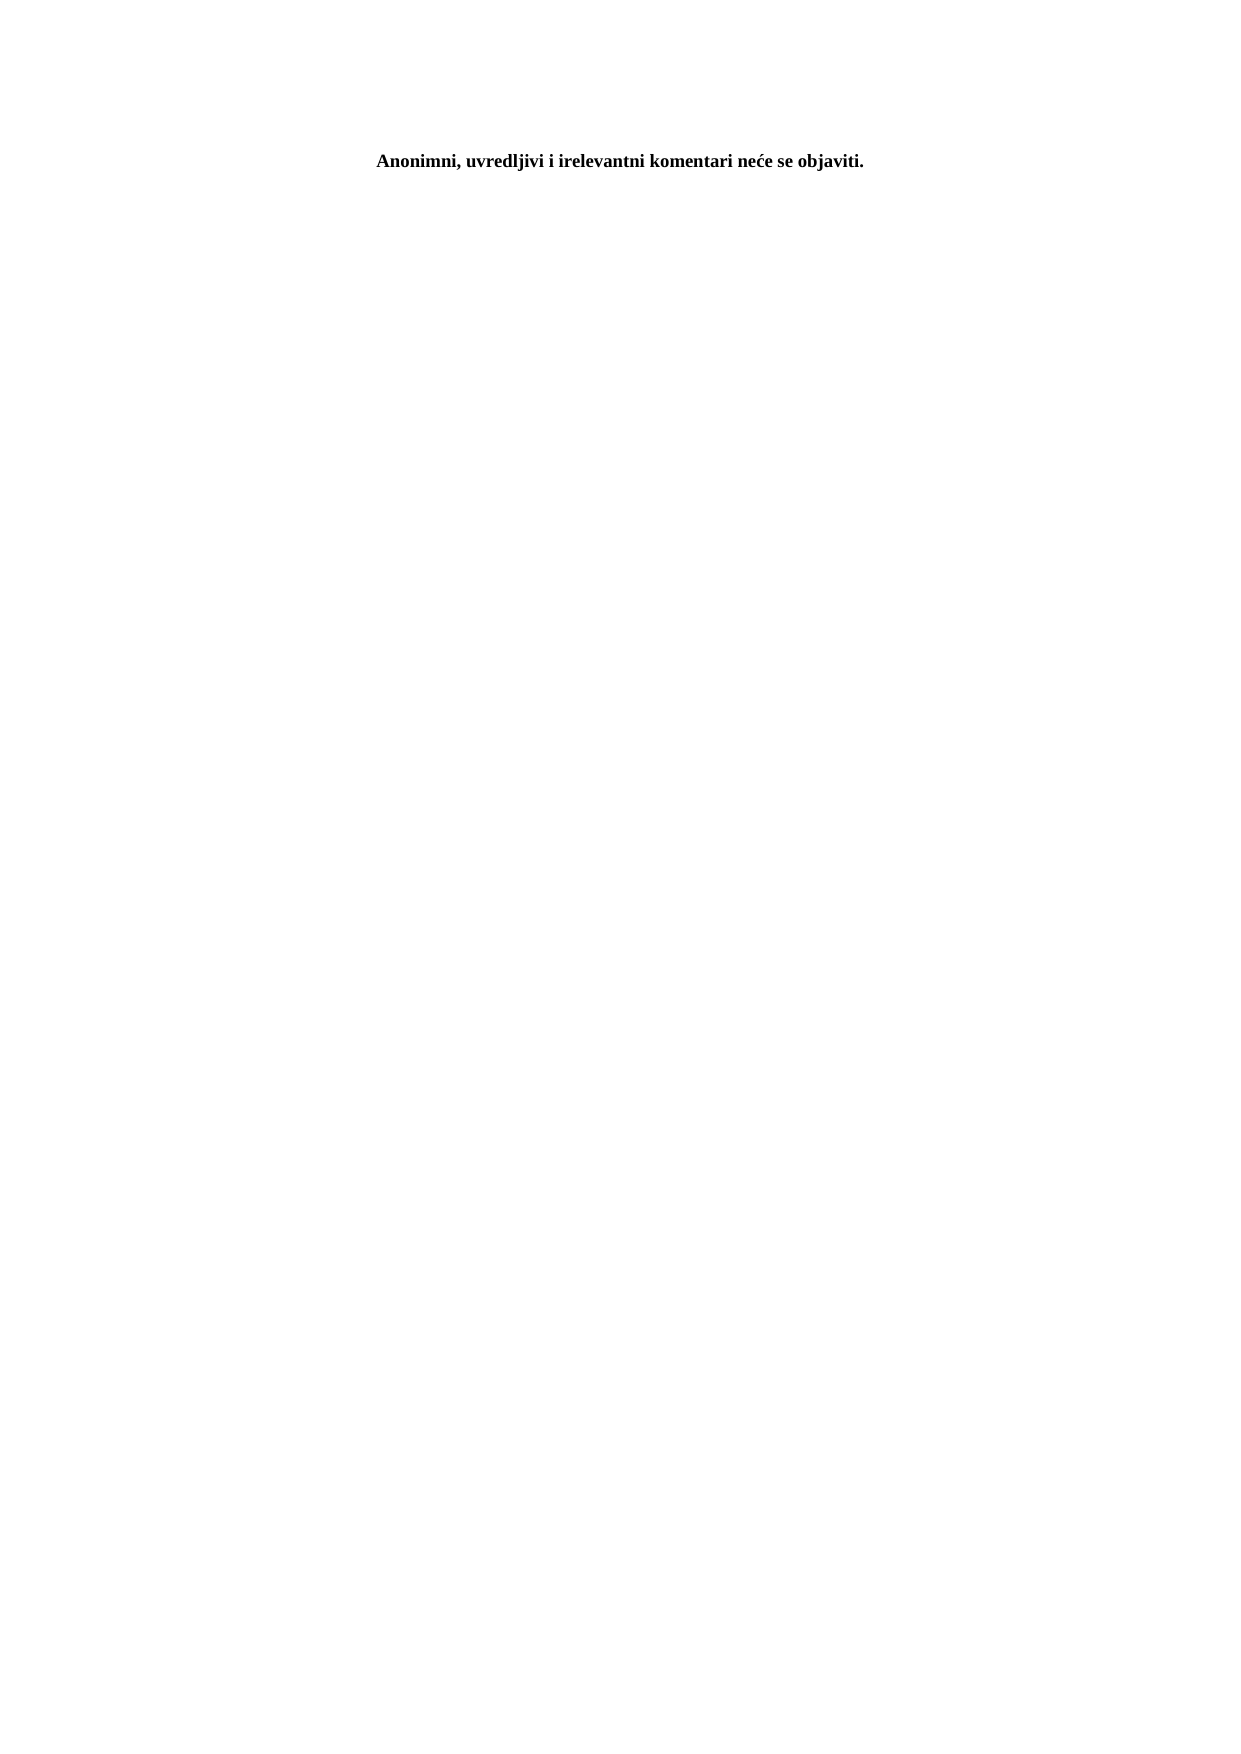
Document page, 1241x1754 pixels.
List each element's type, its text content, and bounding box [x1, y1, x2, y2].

text Anonimni, uvredljivi i irelevantni komentari neće se objaviti. [150, 150, 1090, 172]
